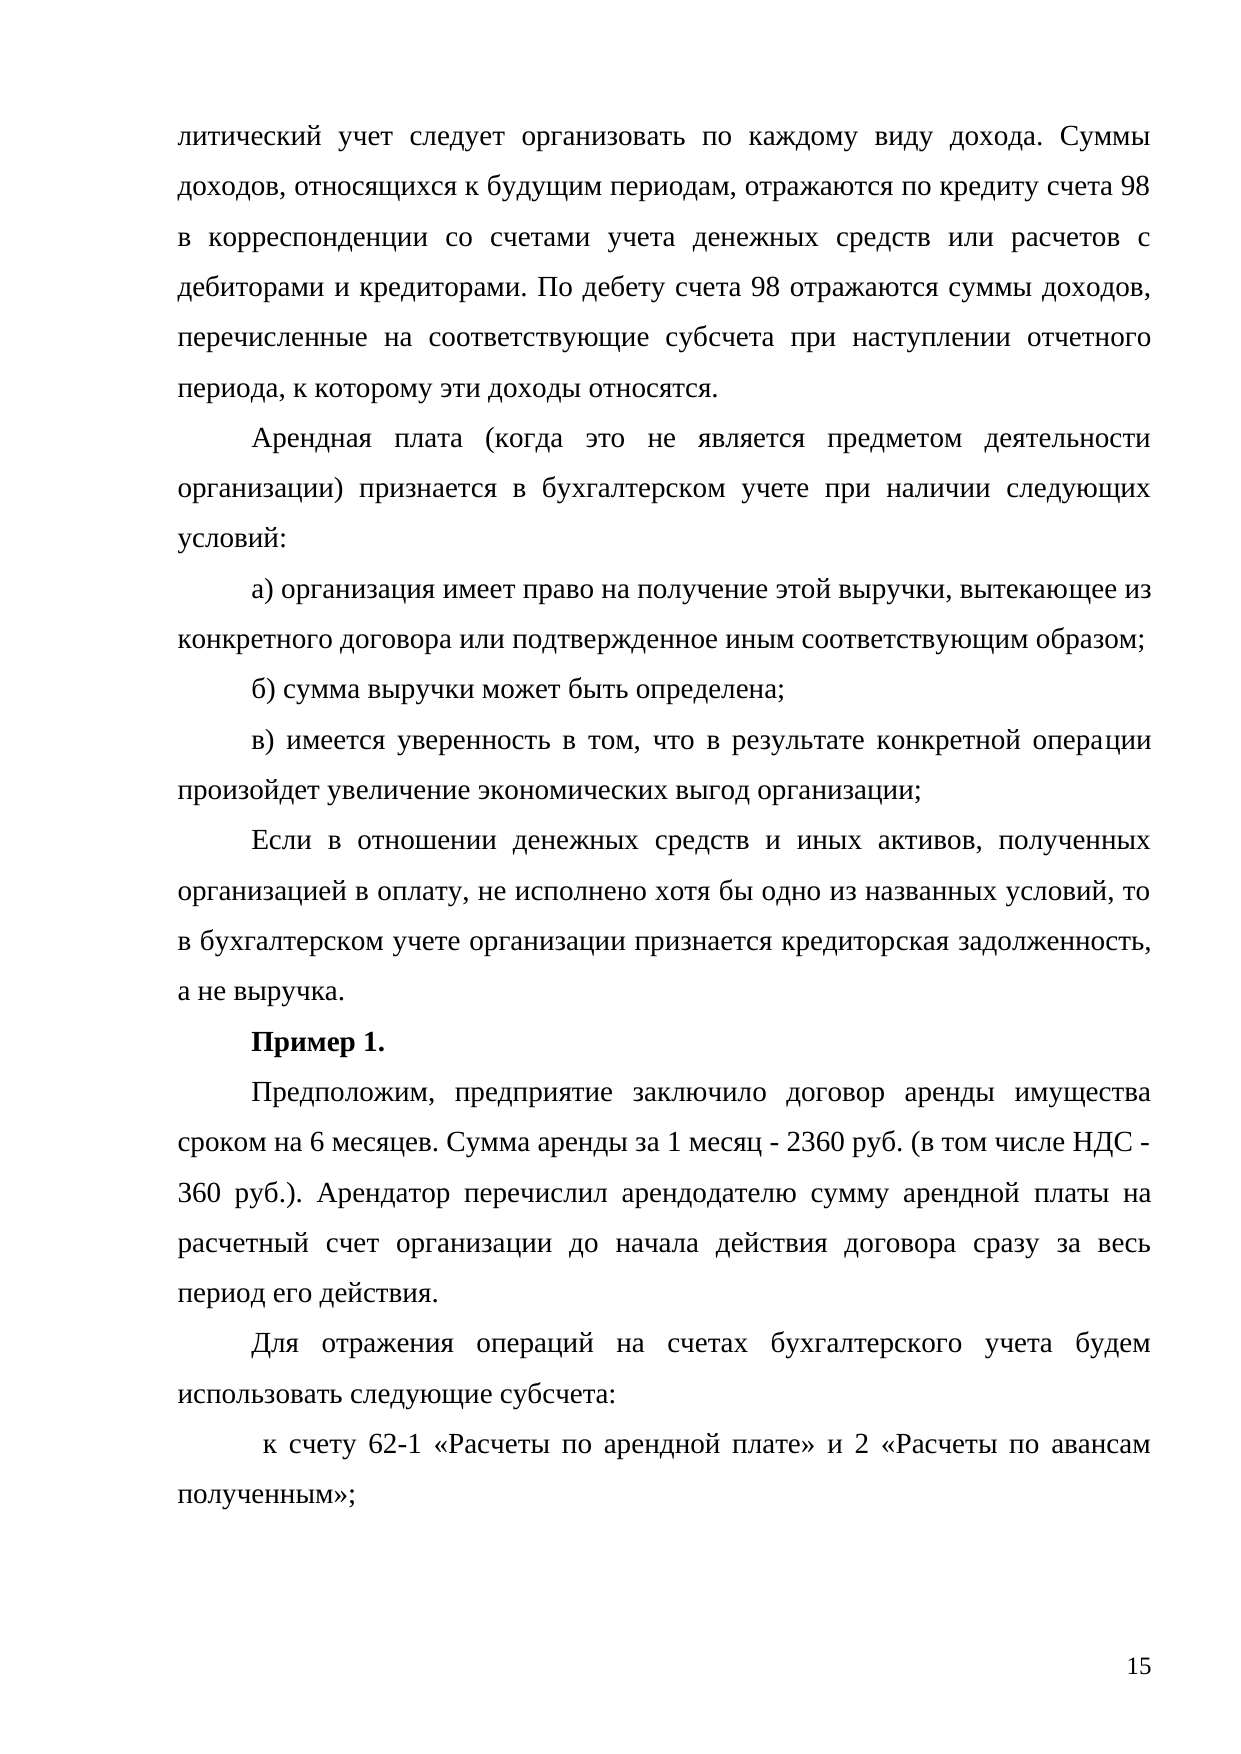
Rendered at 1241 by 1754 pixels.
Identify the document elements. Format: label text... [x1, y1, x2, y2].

text в) имеется уверенность в том, что в результате конкретной операции произойдет увеличение экономических выгод организации; [177, 722, 1152, 806]
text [177, 118, 1152, 403]
text б) сумма выручки может быть определена; [177, 672, 1152, 705]
text Пример 1. [177, 1024, 1152, 1057]
text Арендная плата (когда это не является предметом деятельности организации) признается в бухгалтерском учете при наличии следующих условий: [177, 420, 1152, 554]
text к счету 62-1 «Расчеты по арендной плате» и 2 «Расчеты по авансам полученным»; [177, 1426, 1152, 1510]
text а) организация имеет право на получение этой выручки, вытекающее из конкретного договора или подтвержденное иным соответствующим образом; [177, 571, 1152, 655]
text Для отражения операций на счетах бухгалтерского учета будем использовать следующие субсчета: [177, 1326, 1152, 1409]
text Если в отношении денежных средств и иных активов, полученных организацией в оплату, не исполнено хотя бы одно из названных условий, то в бухгалтерском учете организации признается кредиторская задолженность, а не выручка. [177, 822, 1152, 1007]
text Предположим, предприятие заключило договор аренды имущества сроком на 6 месяцев. Сумма аренды за 1 месяц - 2360 руб. (в том числе НДС - 360 руб.). Арендатор перечислил арендодателю сумму арендной платы на расчетный счет организации до начала действия договора сразу за весь период его действия. [177, 1074, 1152, 1309]
